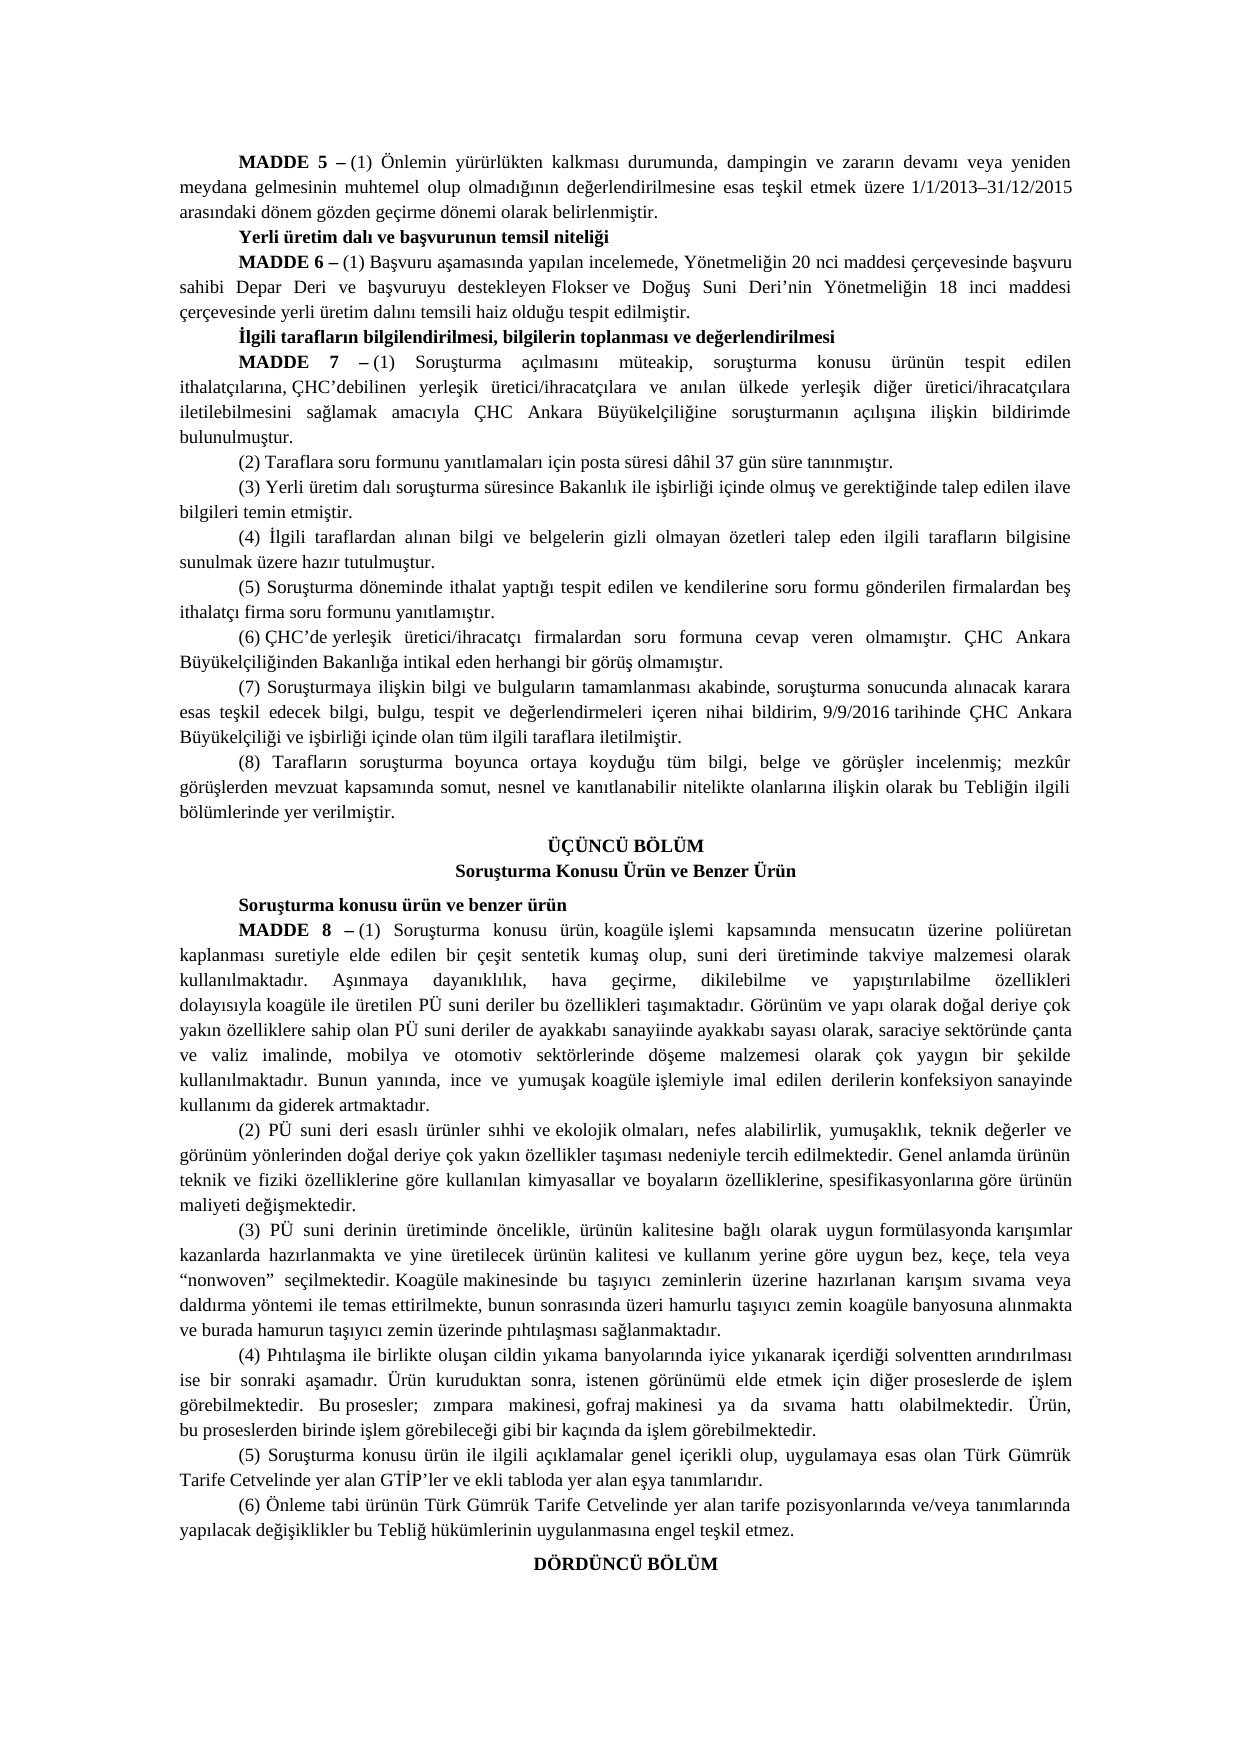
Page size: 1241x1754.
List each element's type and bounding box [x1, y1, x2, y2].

table_header [159, 148, 1093, 1574]
